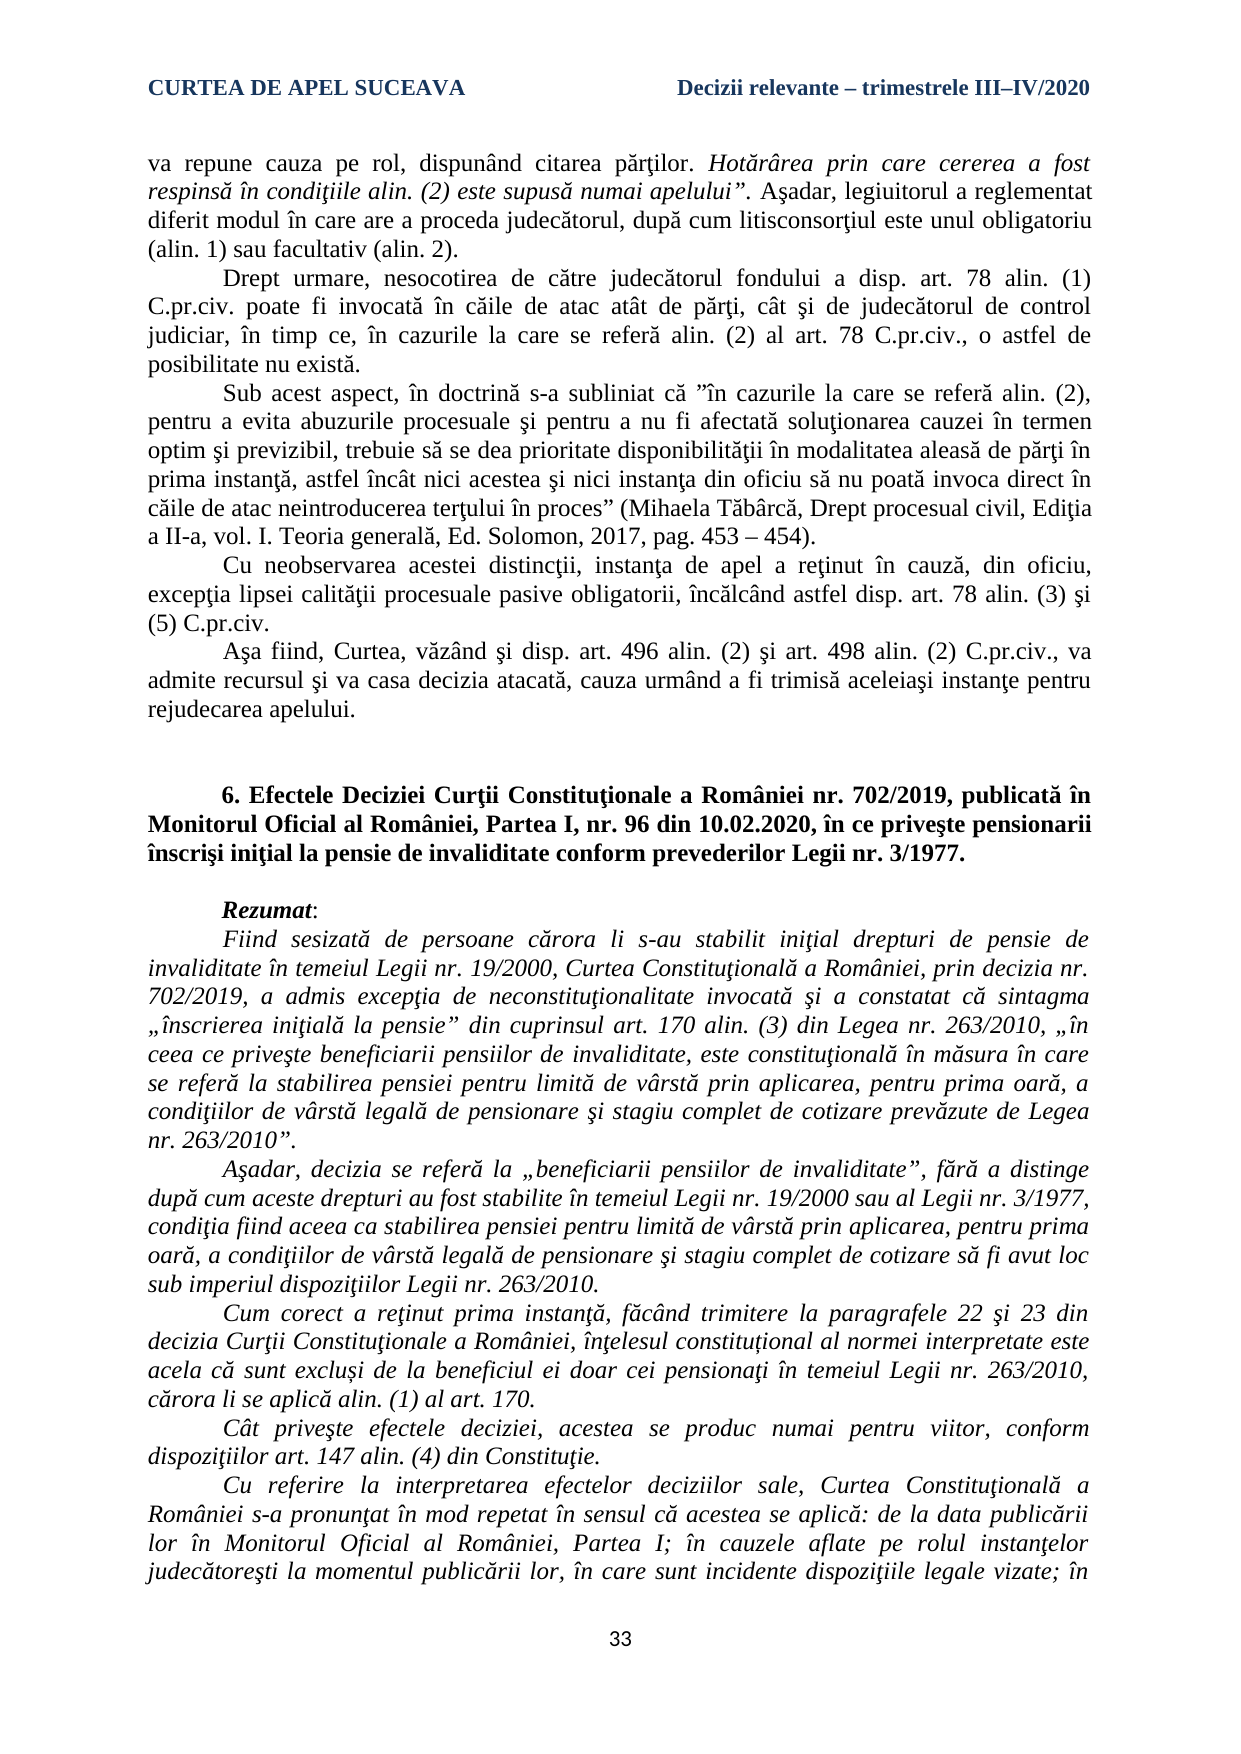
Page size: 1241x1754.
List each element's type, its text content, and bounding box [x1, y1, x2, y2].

text Cum corect a reţinut prima instanţă, făcând trimitere la paragrafele 22 şi 23 din decizia Curţii Constituţionale a României, înţelesul constituțional al normei interpretate este acela că sunt excluși de la beneficiul ei doar cei pensionaţi în temeiul Legii nr. 263/2010, cărora li se aplică alin. (1) al art. 170. [148, 1298, 1093, 1413]
text 6. Efectele Deciziei Curţii Constituţionale a României nr. 702/2019, publicată în Monitorul Oficial al României, Partea I, nr. 96 din 10.02.2020, în ce priveşte pensionarii înscrişi iniţial la pensie de invaliditate conform prevederilor Legii nr. 3/1977. [148, 780, 1093, 866]
text Fiind sesizată de persoane cărora li s-au stabilit iniţial drepturi de pensie de invaliditate în temeiul Legii nr. 19/2000, Curtea Constituţională a României, prin decizia nr. 702/2019, a admis excepţia de neconstituţionalitate invocată şi a constatat că sintagma „înscrierea iniţială la pensie” din cuprinsul art. 170 alin. (3) din Legea nr. 263/2010, „în ceea ce priveşte beneficiarii pensiilor de invaliditate, este constituţională în măsura în care se referă la stabilirea pensiei pentru limită de vârstă prin aplicarea, pentru prima oară, a condiţiilor de vârstă legală de pensionare şi stagiu complet de cotizare prevăzute de Legea nr. 263/2010”. [148, 924, 1093, 1154]
text Cât priveşte efectele deciziei, acestea se produc numai pentru viitor, conform dispoziţiilor art. 147 alin. (4) din Constituţie. [148, 1413, 1093, 1470]
text Rezumat: [148, 895, 1093, 924]
text Sub acest aspect, în doctrină s-a subliniat că ”în cazurile la care se referă alin. (2), pentru a evita abuzurile procesuale şi pentru a nu fi afectată soluţionarea cauzei în termen optim şi previzibil, trebuie să se dea prioritate disponibilităţii în modalitatea aleasă de părţi în prima instanţă, astfel încât nici acestea şi nici instanţa din oficiu să nu poată invoca direct în căile de atac neintroducerea terţului în proces” (Mihaela Tăbârcă, Drept procesual civil, Ediţia a II-a, vol. I. Teoria generală, Ed. Solomon, 2017, pag. 453 – 454). [148, 378, 1093, 550]
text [148, 1470, 1093, 1585]
text Aşadar, decizia se referă la „beneficiarii pensiilor de invaliditate”, fără a distinge după cum aceste drepturi au fost stabilite în temeiul Legii nr. 19/2000 sau al Legii nr. 3/1977, condiţia fiind aceea ca stabilirea pensiei pentru limită de vârstă prin aplicarea, pentru prima oară, a condiţiilor de vârstă legală de pensionare şi stagiu complet de cotizare să fi avut loc sub imperiul dispoziţiilor Legii nr. 263/2010. [148, 1154, 1093, 1298]
text Cu neobservarea acestei distincţii, instanţa de apel a reţinut în cauză, din oficiu, excepţia lipsei calităţii procesuale pasive obligatorii, încălcând astfel disp. art. 78 alin. (3) şi (5) C.pr.civ. [148, 550, 1093, 636]
text Drept urmare, nesocotirea de către judecătorul fondului a disp. art. 78 alin. (1) C.pr.civ. poate fi invocată în căile de atac atât de părţi, cât şi de judecătorul de control judiciar, în timp ce, în cazurile la care se referă alin. (2) al art. 78 C.pr.civ., o astfel de posibilitate nu există. [148, 263, 1093, 378]
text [148, 148, 1093, 263]
text Aşa fiind, Curtea, văzând şi disp. art. 496 alin. (2) şi art. 498 alin. (2) C.pr.civ., va admite recursul şi va casa decizia atacată, cauza urmând a fi trimisă aceleiaşi instanţe pentru rejudecarea apelului. [148, 636, 1093, 723]
